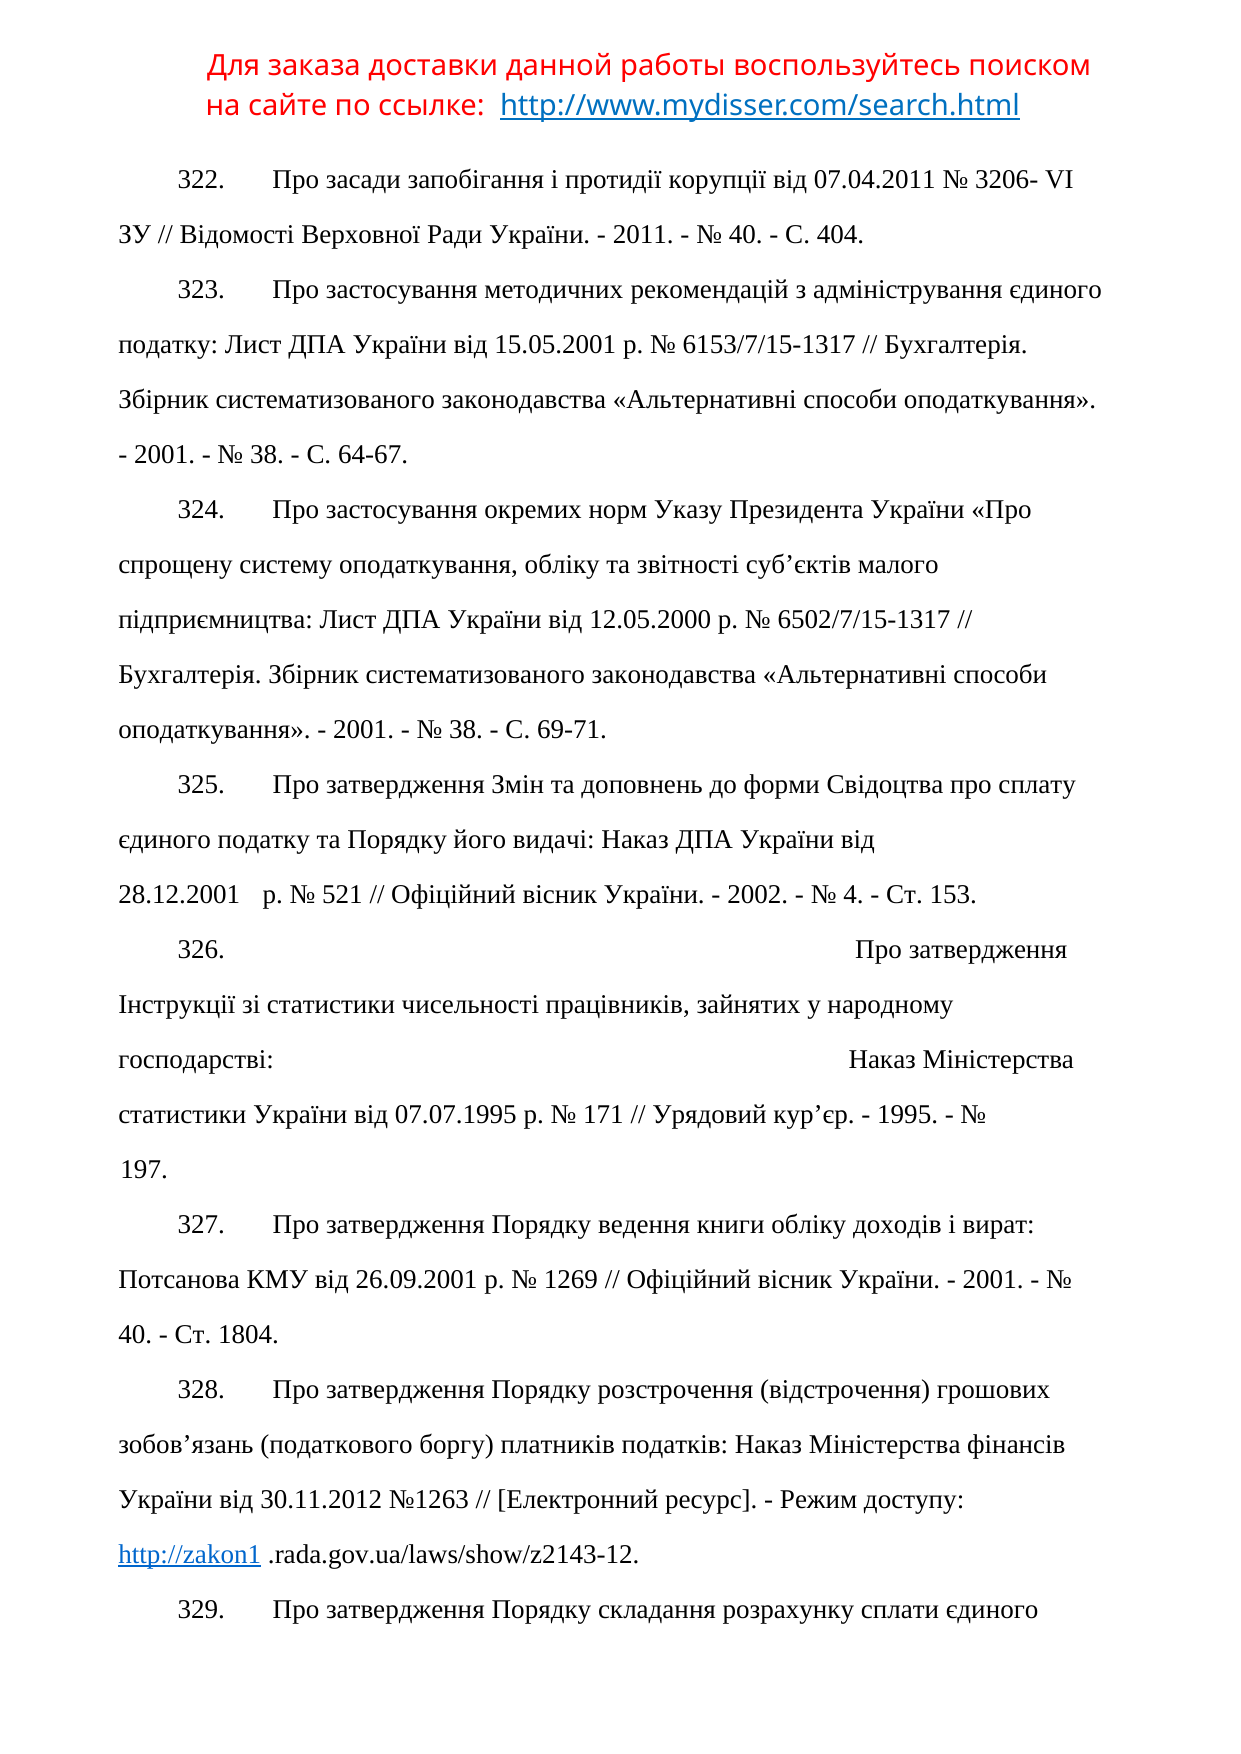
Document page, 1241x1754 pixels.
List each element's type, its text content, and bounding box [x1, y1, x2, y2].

list Про засади запобігання і протидії корупції від 07.04.2011 № 3206- VI ЗУ // Відомості Верховної Ради України. - 2011. - № 40. - С. 404. [118, 144, 1105, 254]
list Про затвердження Порядку розстрочення (відстрочення) грошових зобов’язань (податкового боргу) платників податків: Наказ Міністерства фінансів України від 30.11.2012 №1263 // [Електронний ресурс]. - Режим доступу: http://zakon1 .rada.gov.ua/laws/show/z2143-12. [118, 1354, 1105, 1574]
list р. № 521 // Офіційний вісник України. - 2002. - № 4. - Ст. 153. [118, 859, 1107, 914]
list Про застосування окремих норм Указу Президента України «Про спрощену систему оподаткування, обліку та звітності суб’єктів малого підприємництва: Лист ДПА України від 12.05.2000 р. № 6502/7/15-1317 // Бухгалтерія. Збірник систематизованого законодавства «Альтернативні способи оподаткування». - 2001. - № 38. - С. 69-71. [118, 474, 1105, 749]
list Про затвердження Змін та доповнень до форми Свідоцтва про сплату єдиного податку та Порядку його видачі: Наказ ДПА України від [118, 749, 1105, 859]
list Про затвердження Порядку ведення книги обліку доходів і вират: Потсанова КМУ від 26.09.2001 р. № 1269 // Офіційний вісник України. - 2001. - № 40. - Ст. 1804. [118, 1189, 1105, 1354]
list Про застосування методичних рекомендацій з адміністрування єдиного податку: Лист ДПА України від 15.05.2001 р. № 6153/7/15-1317 // Бухгалтерія. Збірник систематизованого законодавства «Альтернативні способи оподаткування». - 2001. - № 38. - С. 64-67. [118, 254, 1105, 474]
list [118, 1574, 1105, 1629]
list Про затвердження Інструкції зі статистики чисельності працівників, зайнятих у народному господарстві: Наказ Міністерства статистики України від 07.07.1995 р. № 171 // Урядовий кур’єр. - 1995. - № [118, 914, 1105, 1134]
text 197. [120, 1134, 1107, 1189]
